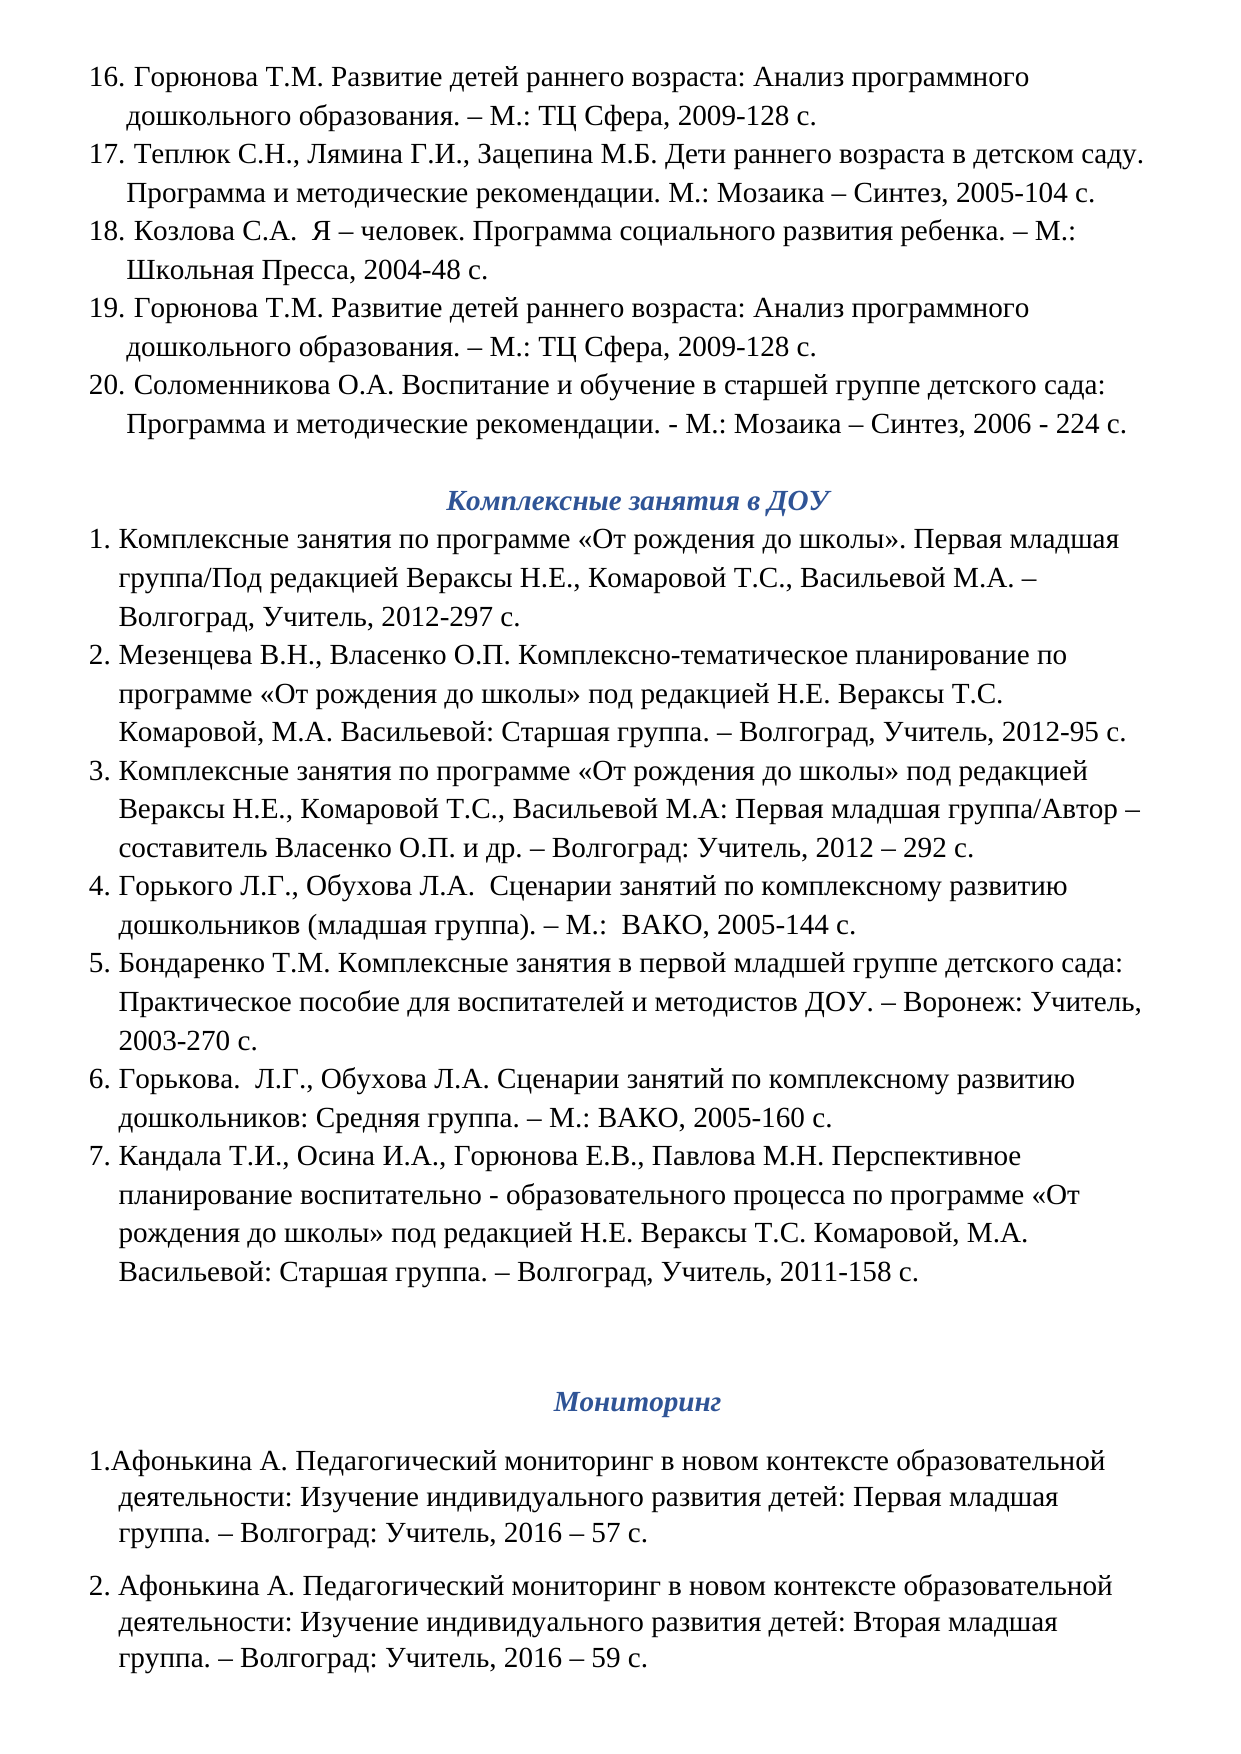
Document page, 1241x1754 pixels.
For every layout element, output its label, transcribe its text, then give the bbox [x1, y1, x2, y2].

list Козлова С.А. Я – человек. Программа социального развития ребенка. – М.: Школьная Пресса, 2004-48 с. [89, 213, 1152, 285]
list Бондаренко Т.М. Комплексные занятия в первой младшей группе детского сада: Практическое пособие для воспитателей и методистов ДОУ. – Воронеж: Учитель, 2003-270 с. [89, 946, 1152, 1056]
list Комплексные занятия по программе «От рождения до школы». Первая младшая группа/Под редакцией Вераксы Н.Е., Комаровой Т.С., Васильевой М.А. – Волгоград, Учитель, 2012-297 с. [89, 522, 1152, 632]
list Теплюк С.Н., Лямина Г.И., Зацепина М.Б. Дети раннего возраста в детском саду. Программа и методические рекомендации. М.: Мозаика – Синтез, 2005-104 с. [89, 136, 1152, 208]
list Комплексные занятия в ДОУ [126, 483, 1152, 517]
list Горюнова Т.М. Развитие детей раннего возраста: Анализ программного дошкольного образования. – М.: ТЦ Сфера, 2009-128 с. [89, 290, 1152, 362]
text 2. Афонькина А. Педагогический мониторинг в новом контексте образовательной деятельности: Изучение индивидуального развития детей: Вторая младшая группа. – Волгоград: Учитель, 2016 – 59 с. [89, 1568, 1152, 1674]
list Горького Л.Г., Обухова Л.А. Сценарии занятий по комплексному развитию дошкольников (младшая группа). – М.: ВАКО, 2005-144 с. [89, 868, 1152, 941]
list Мезенцева В.Н., Власенко О.П. Комплексно-тематическое планирование по программе «От рождения до школы» под редакцией Н.Е. Вераксы Т.С. Комаровой, М.А. Васильевой: Старшая группа. – Волгоград, Учитель, 2012-95 с. [89, 637, 1152, 748]
text 1.Афонькина А. Педагогический мониторинг в новом контексте образовательной деятельности: Изучение индивидуального развития детей: Первая младшая группа. – Волгоград: Учитель, 2016 – 57 с. [89, 1443, 1152, 1549]
list Соломенникова О.А. Воспитание и обучение в старшей группе детского сада: Программа и методические рекомендации. - М.: Мозаика – Синтез, 2006 - 224 с. [89, 367, 1152, 439]
list Кандала Т.И., Осина И.А., Горюнова Е.В., Павлова М.Н. Перспективное планирование воспитательно - образовательного процесса по программе «От рождения до школы» под редакцией Н.Е. Вераксы Т.С. Комаровой, М.А. Васильевой: Старшая группа. – Волгоград, Учитель, 2011-158 с. [87, 1138, 1152, 1287]
list Мониторинг [126, 1384, 1152, 1417]
list Горькова. Л.Г., Обухова Л.А. Сценарии занятий по комплексному развитию дошкольников: Средняя группа. – М.: ВАКО, 2005-160 с. [89, 1061, 1152, 1133]
list Горюнова Т.М. Развитие детей раннего возраста: Анализ программного дошкольного образования. – М.: ТЦ Сфера, 2009-128 с. [89, 59, 1152, 131]
list Комплексные занятия по программе «От рождения до школы» под редакцией Вераксы Н.Е., Комаровой Т.С., Васильевой М.А: Первая младшая группа/Автор – составитель Власенко О.П. и др. – Волгоград: Учитель, 2012 – 292 с. [89, 753, 1152, 863]
